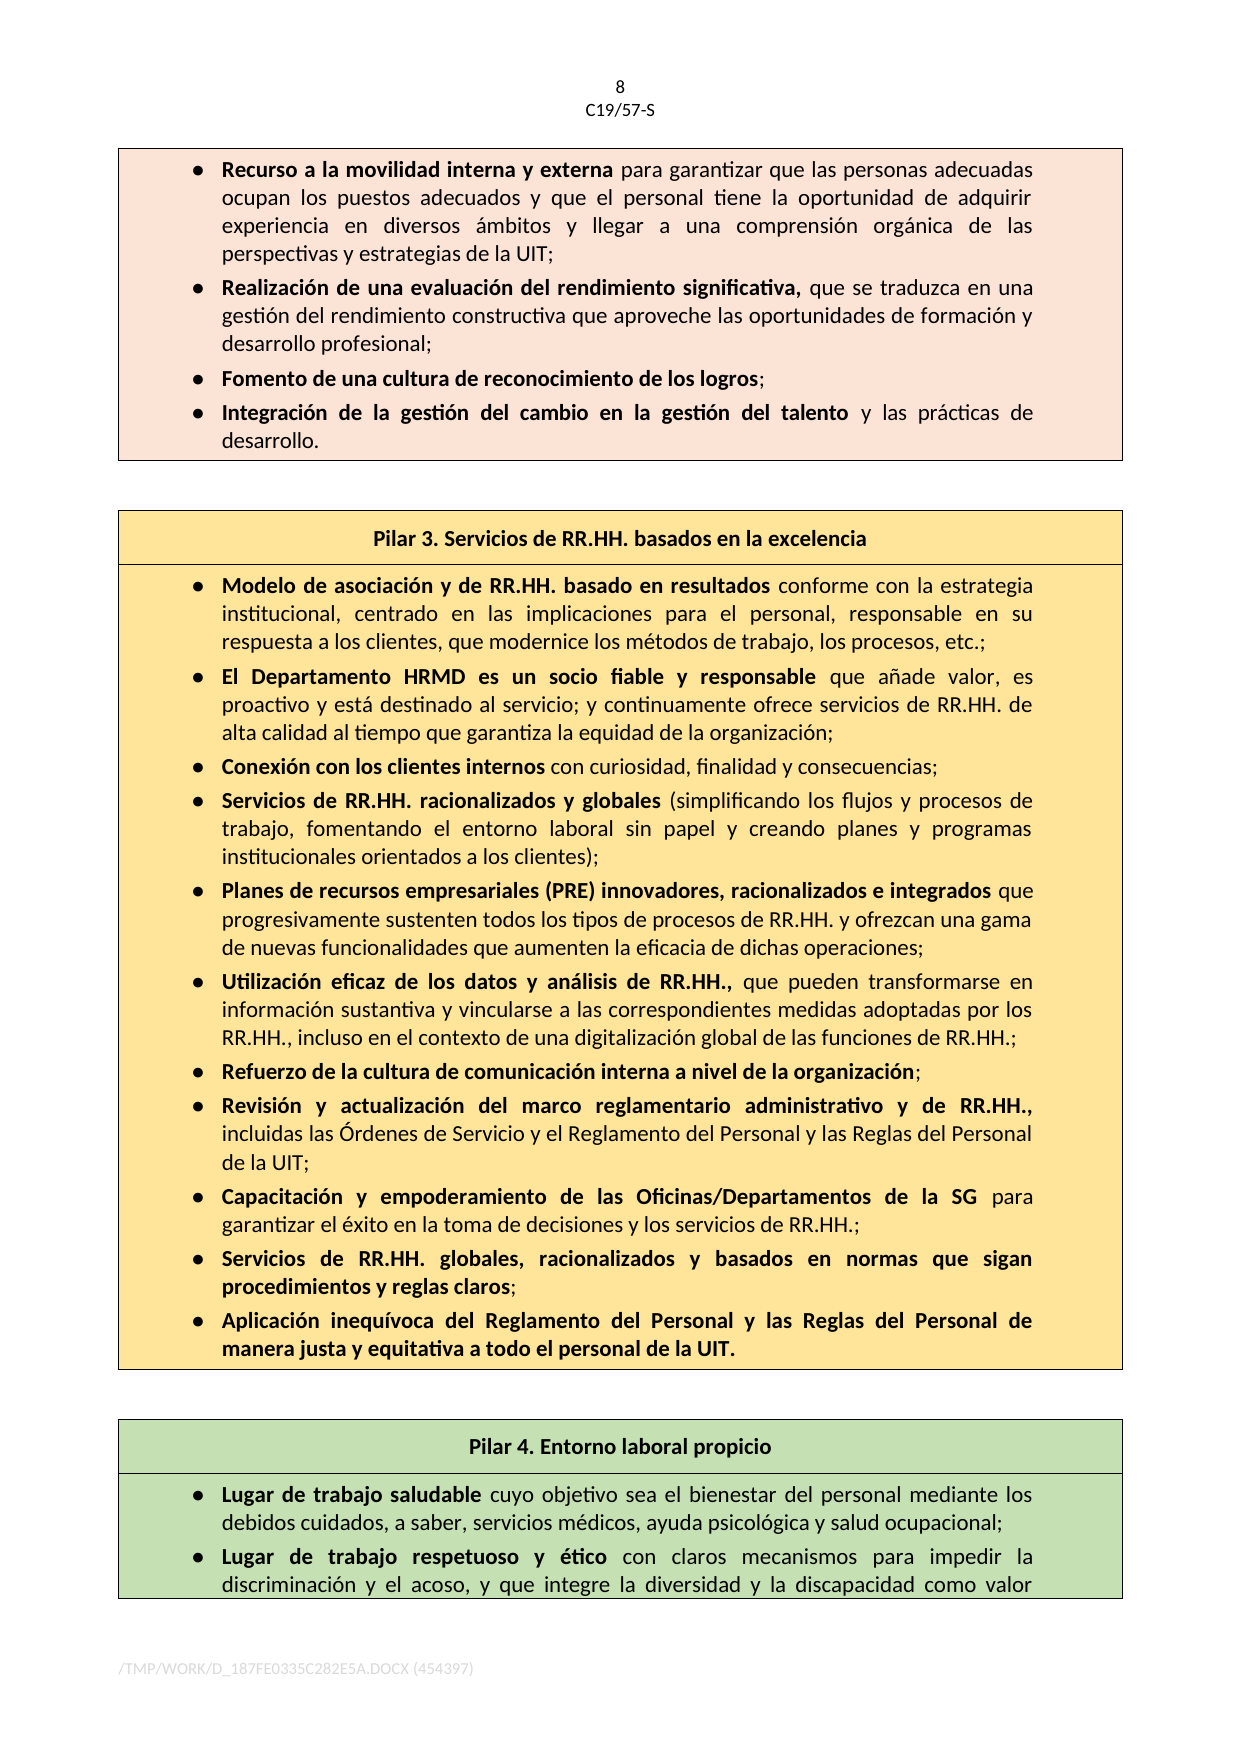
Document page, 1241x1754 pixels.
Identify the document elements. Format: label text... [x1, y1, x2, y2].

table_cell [119, 149, 1122, 460]
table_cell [119, 1474, 1122, 1598]
table_cell • Modelo de asociación y de RR.HH. basado en resultados conforme con la estrategia institucional, centrado en las implicaciones para el personal, responsable en su respuesta a los clientes, que modernice los métodos de trabajo, los procesos, etc.; • El Departamento HRMD es un socio fiable y responsable que añade valor, es proactivo y está destinado al servicio; y continuamente ofrece servicios de RR.HH. de alta calidad al tiempo que garantiza la equidad de la organización; • Conexión con los clientes internos con curiosidad, finalidad y consecuencias; • Servicios de RR.HH. racionalizados y globales (simplificando los flujos y procesos de trabajo, fomentando el entorno laboral sin papel y creando planes y programas institucionales orientados a los clientes); • Planes de recursos empresariales (PRE) innovadores, racionalizados e integrados que progresivamente sustenten todos los tipos de procesos de RR.HH. y ofrezcan una gama de nuevas funcionalidades que aumenten la eficacia de dichas operaciones; • Utilización eficaz de los datos y análisis de RR.HH., que pueden transformarse en información sustantiva y vincularse a las correspondientes medidas adoptadas por los RR.HH., incluso en el contexto de una digitalización global de las funciones de RR.HH.; • Refuerzo de la cultura de comunicación interna a nivel de la organización; • Revisión y actualización del marco reglamentario administrativo y de RR.HH., incluidas las Órdenes de Servicio y el Reglamento del Personal y las Reglas del Personal de la UIT; • Capacitación y empoderamiento de las Oficinas/Departamentos de la SG para garantizar el éxito en la toma de decisiones y los servicios de RR.HH.; • Servicios de RR.HH. globales, racionalizados y basados en normas que sigan procedimientos y reglas claros; • Aplicación inequívoca del Reglamento del Personal y las Reglas del Personal de manera justa y equitativa a todo el personal de la UIT. [119, 565, 1122, 1369]
table_header Pilar 3. Servicios de RR.HH. basados en la excelencia [119, 511, 1122, 564]
table_header Pilar 4. Entorno laboral propicio [119, 1420, 1122, 1473]
